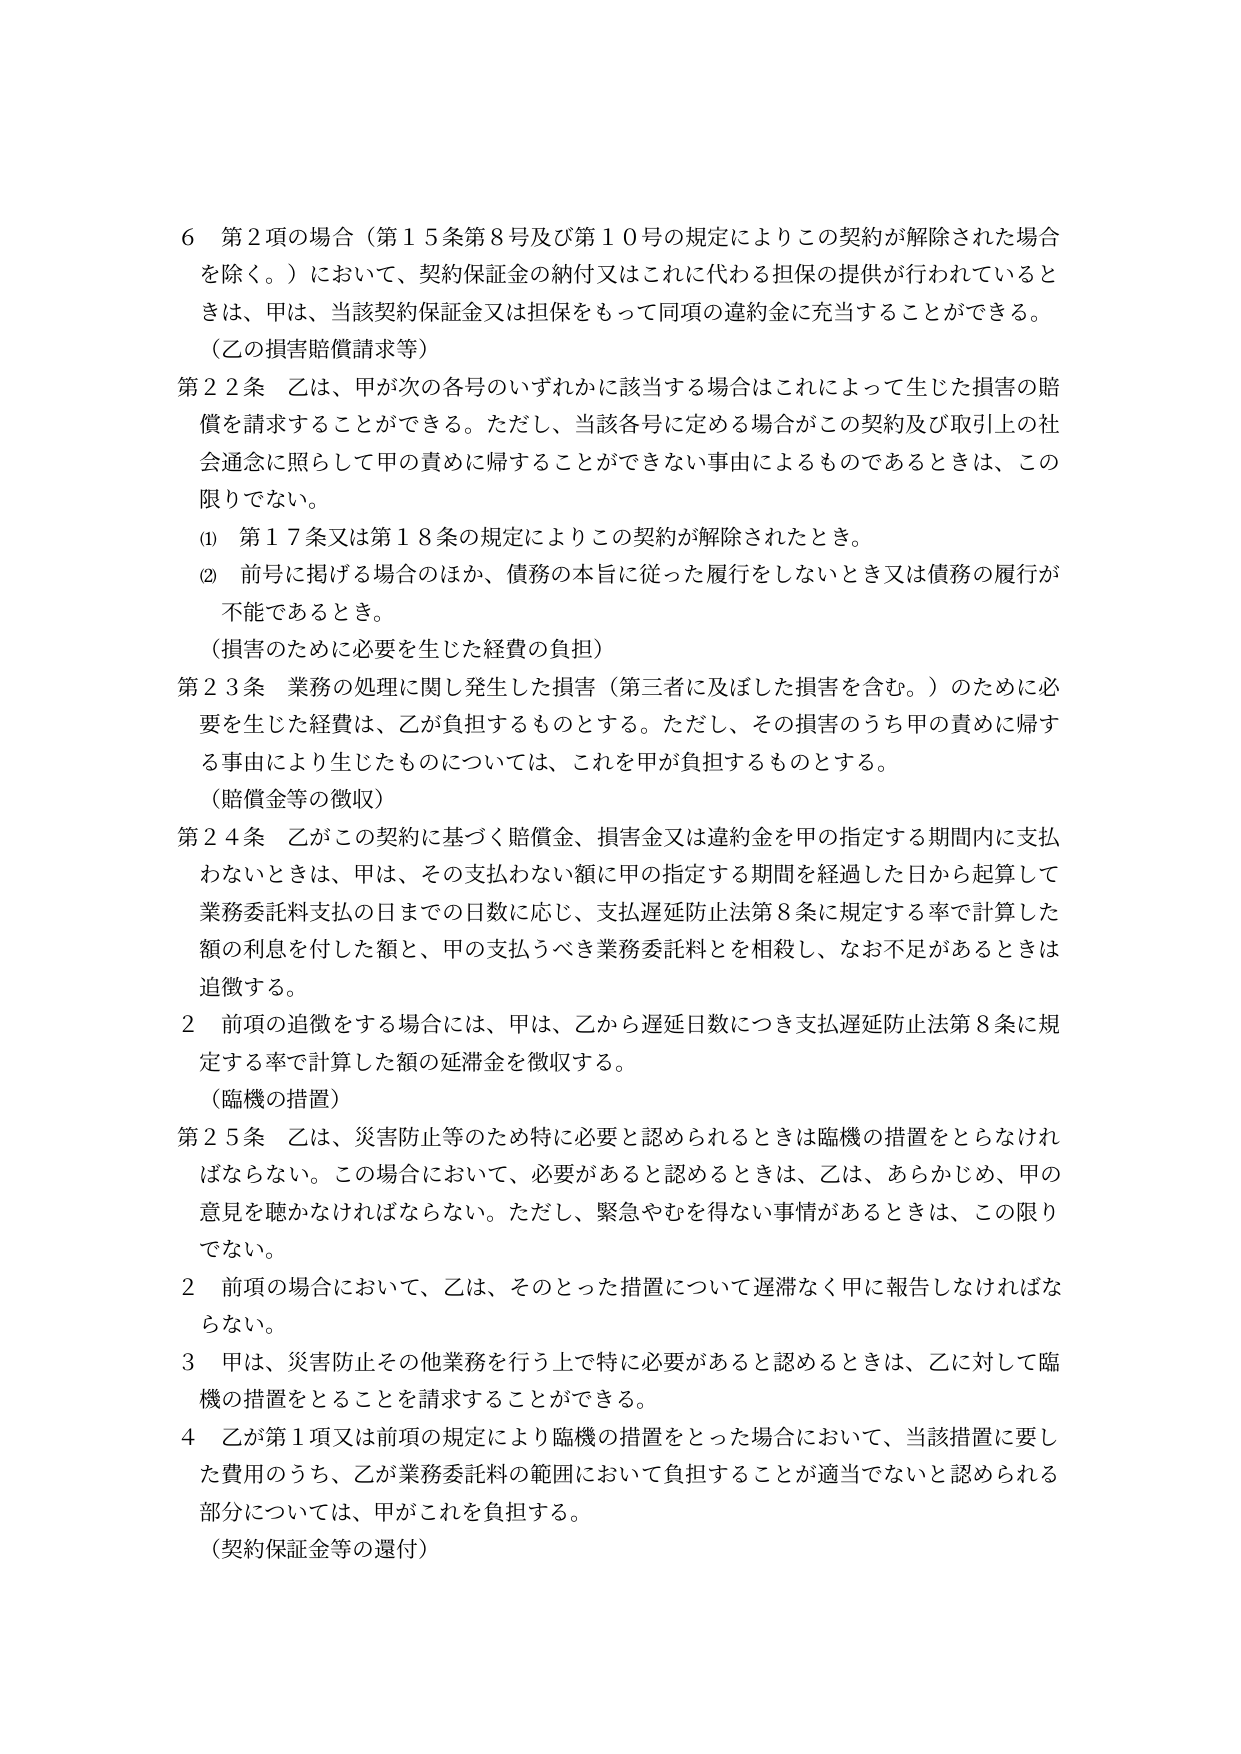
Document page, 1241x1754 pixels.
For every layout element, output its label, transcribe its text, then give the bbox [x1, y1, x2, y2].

text （賠償金等の徴収） [199, 779, 1063, 817]
text （損害のために必要を生じた経費の負担） [199, 629, 1063, 667]
text ⑴ 第１７条又は第１８条の規定によりこの契約が解除されたとき。 [177, 517, 1063, 554]
text （臨機の措置） [199, 1079, 1063, 1117]
text 第２５条 乙は、災害防止等のため特に必要と認められるときは臨機の措置をとらなければならない。この場合において、必要があると認めるときは、乙は、あらかじめ、甲の意見を聴かなければならない。ただし、緊急やむを得ない事情があるときは、この限りでない。 [177, 1117, 1063, 1267]
text ２ 前項の追徴をする場合には、甲は、乙から遅延日数につき支払遅延防止法第８条に規定する率で計算した額の延滞金を徴収する。 [177, 1004, 1063, 1079]
text ３ 甲は、災害防止その他業務を行う上で特に必要があると認めるときは、乙に対して臨機の措置をとることを請求することができる。 [177, 1342, 1063, 1417]
text ⑵ 前号に掲げる場合のほか、債務の本旨に従った履行をしないとき又は債務の履行が不能であるとき。 [199, 554, 1063, 629]
text （乙の損害賠償請求等） [199, 329, 1063, 367]
text ４ 乙が第１項又は前項の規定により臨機の措置をとった場合において、当該措置に要した費用のうち、乙が業務委託料の範囲において負担することが適当でないと認められる部分については、甲がこれを負担する。 [177, 1417, 1063, 1529]
text ２ 前項の場合において、乙は、そのとった措置について遅滞なく甲に報告しなければならない。 [177, 1267, 1063, 1342]
text （契約保証金等の還付） [177, 1529, 1063, 1567]
text 第２４条 乙がこの契約に基づく賠償金、損害金又は違約金を甲の指定する期間内に支払わないときは、甲は、その支払わない額に甲の指定する期間を経過した日から起算して業務委託料支払の日までの日数に応じ、支払遅延防止法第８条に規定する率で計算した額の利息を付した額と、甲の支払うべき業務委託料とを相殺し、なお不足があるときは追徴する。 [177, 817, 1063, 1004]
text 第２２条 乙は、甲が次の各号のいずれかに該当する場合はこれによって生じた損害の賠償を請求することができる。ただし、当該各号に定める場合がこの契約及び取引上の社会通念に照らして甲の責めに帰することができない事由によるものであるときは、この限りでない。 [177, 367, 1063, 517]
text 第２３条 業務の処理に関し発生した損害（第三者に及ぼした損害を含む。）のために必要を生じた経費は、乙が負担するものとする。ただし、その損害のうち甲の責めに帰する事由により生じたものについては、これを甲が負担するものとする。 [177, 667, 1063, 779]
text ６ 第２項の場合（第１５条第８号及び第１０号の規定によりこの契約が解除された場合を除く。）において、契約保証金の納付又はこれに代わる担保の提供が行われているときは、甲は、当該契約保証金又は担保をもって同項の違約金に充当することができる。 [177, 217, 1063, 329]
